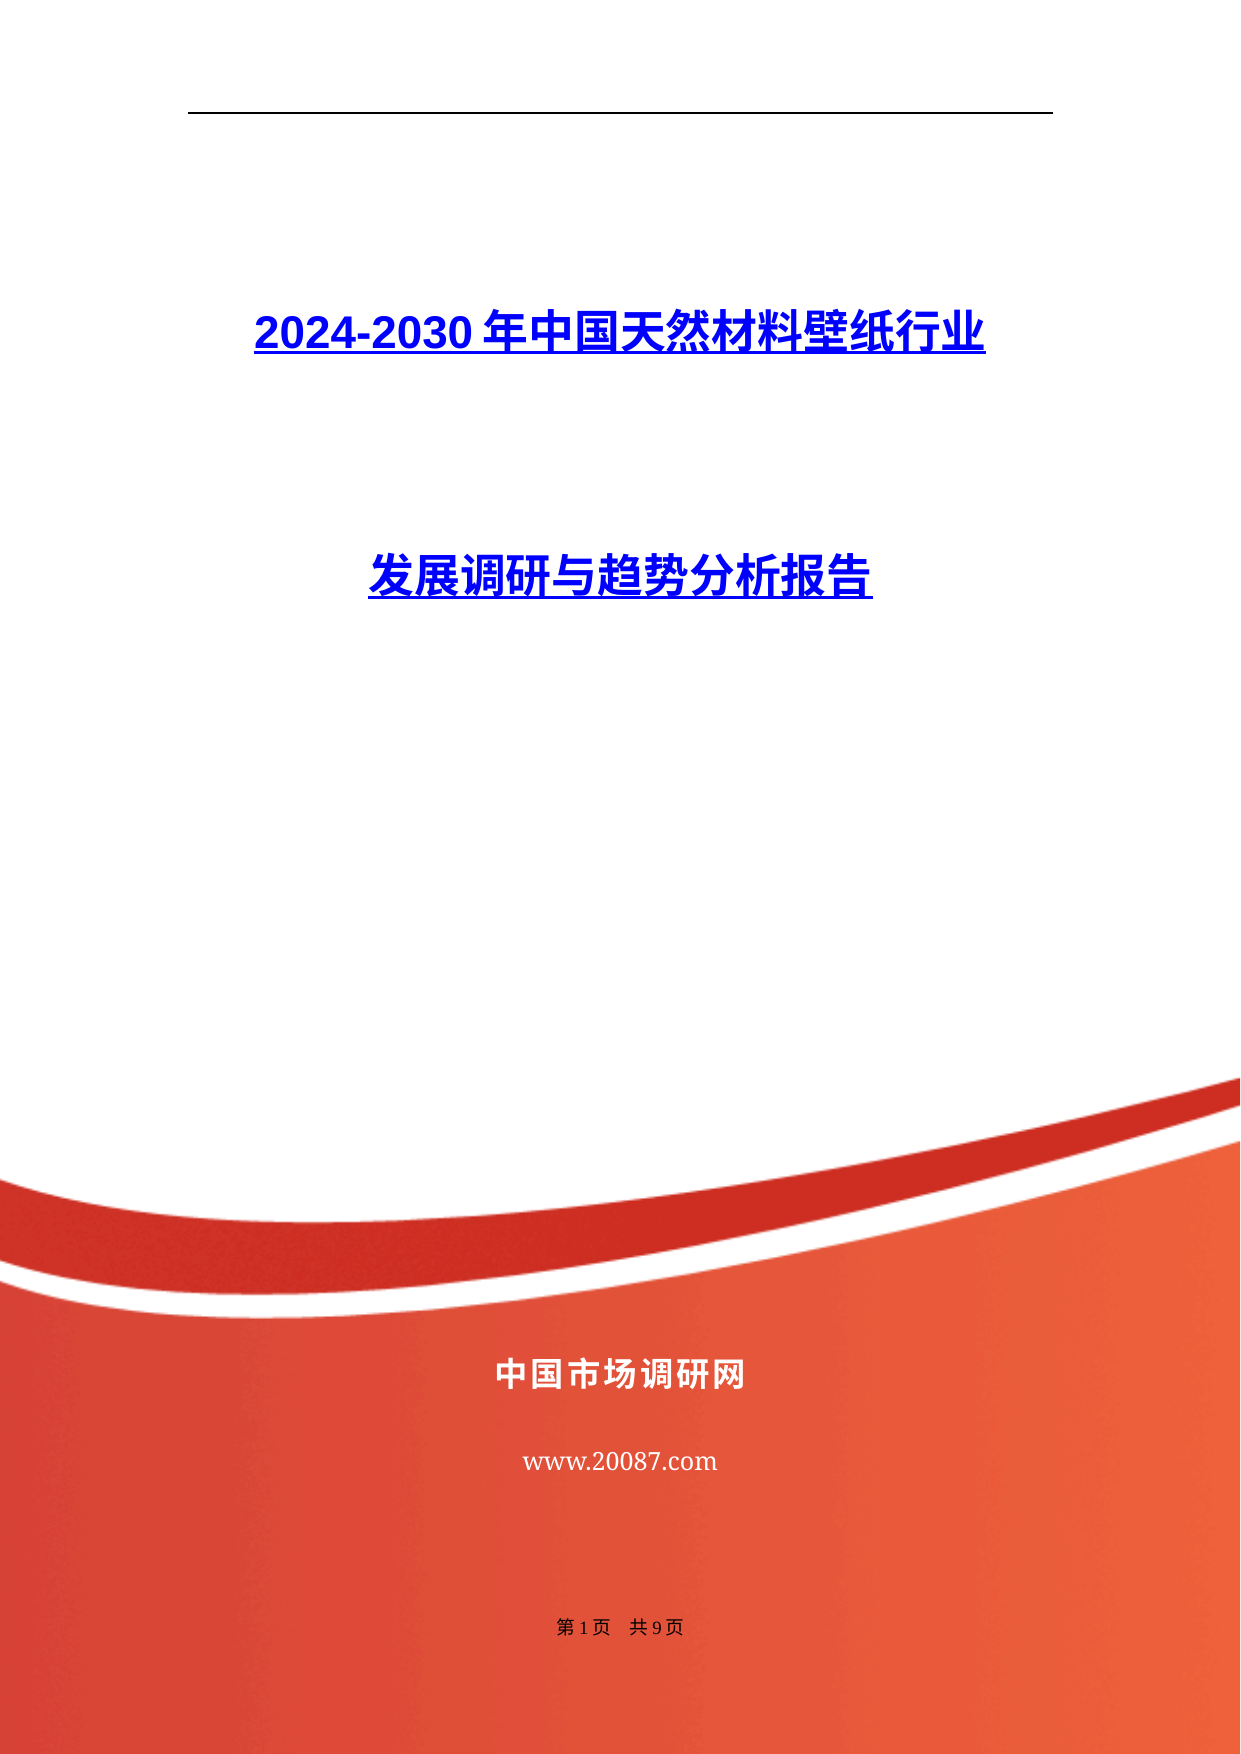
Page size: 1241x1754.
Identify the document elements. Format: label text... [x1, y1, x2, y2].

table_header 2024-2030年中国天然材料壁纸行业发展调研与趋势分析报告 [188, 207, 1053, 773]
text www.20087.com [187, 1428, 1053, 1493]
subtitle 中国市场调研网 [187, 1339, 1053, 1404]
picture [0, 1006, 1241, 1754]
